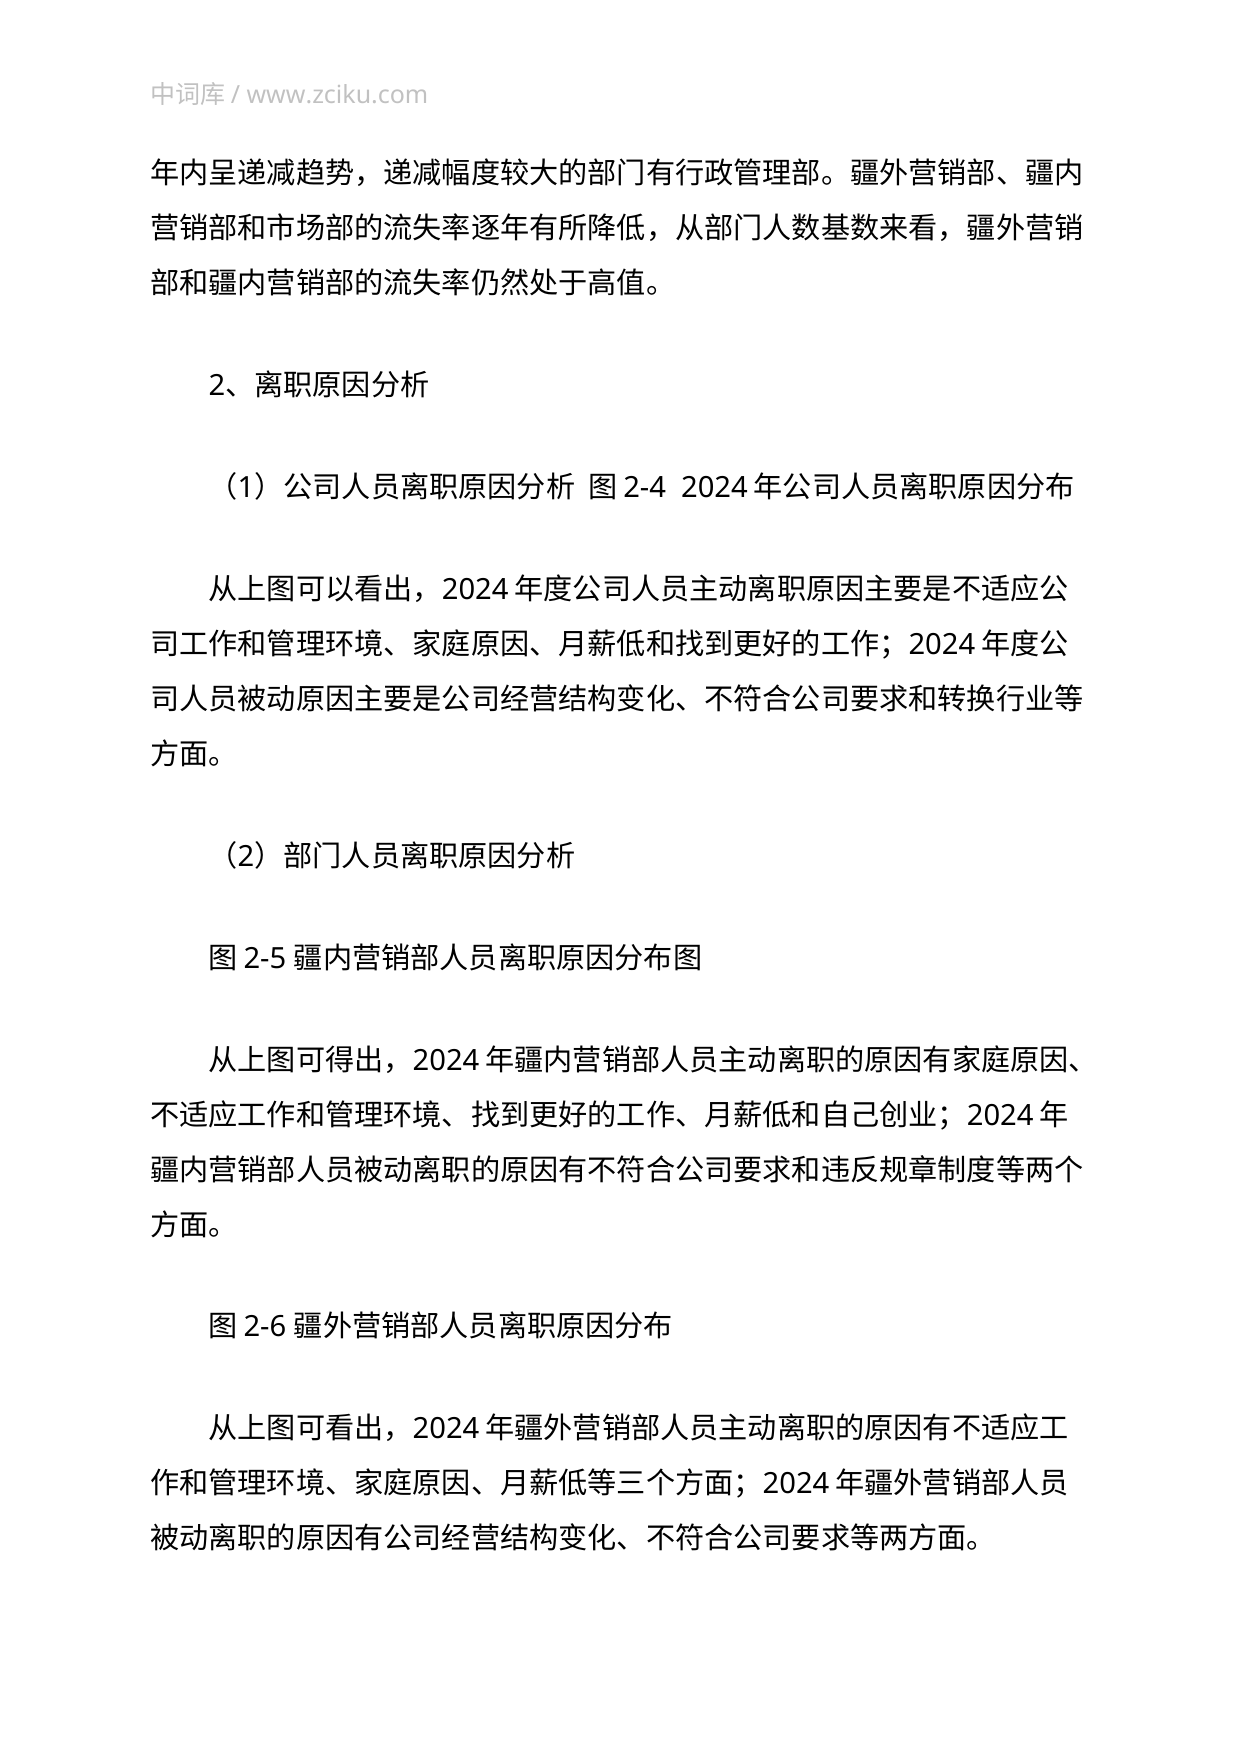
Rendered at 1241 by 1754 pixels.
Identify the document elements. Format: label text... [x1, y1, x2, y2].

text 图2-6 疆外营销部人员离职原因分布 [150, 1303, 1090, 1345]
text 2、离职原因分析 [150, 362, 1090, 404]
text 从上图可得出，2024年疆内营销部人员主动离职的原因有家庭原因、不适应工作和管理环境、找到更好的工作、月薪低和自己创业；2024年疆内营销部人员被动离职的原因有不符合公司要求和违反规章制度等两个方面。 [150, 1036, 1090, 1243]
text 从上图可以看出，2024年度公司人员主动离职原因主要是不适应公司工作和管理环境、家庭原因、月薪低和找到更好的工作；2024年度公司人员被动原因主要是公司经营结构变化、不符合公司要求和转换行业等方面。 [150, 566, 1090, 773]
text 从上图可看出，2024年疆外营销部人员主动离职的原因有不适应工作和管理环境、家庭原因、月薪低等三个方面；2024年疆外营销部人员被动离职的原因有公司经营结构变化、不符合公司要求等两方面。 [150, 1405, 1090, 1557]
text （1）公司人员离职原因分析 图2-4 2024年公司人员离职原因分布 [150, 463, 1090, 506]
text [150, 150, 1090, 302]
text 图2-5 疆内营销部人员离职原因分布图 [150, 934, 1090, 977]
text （2）部门人员离职原因分析 [150, 832, 1090, 874]
